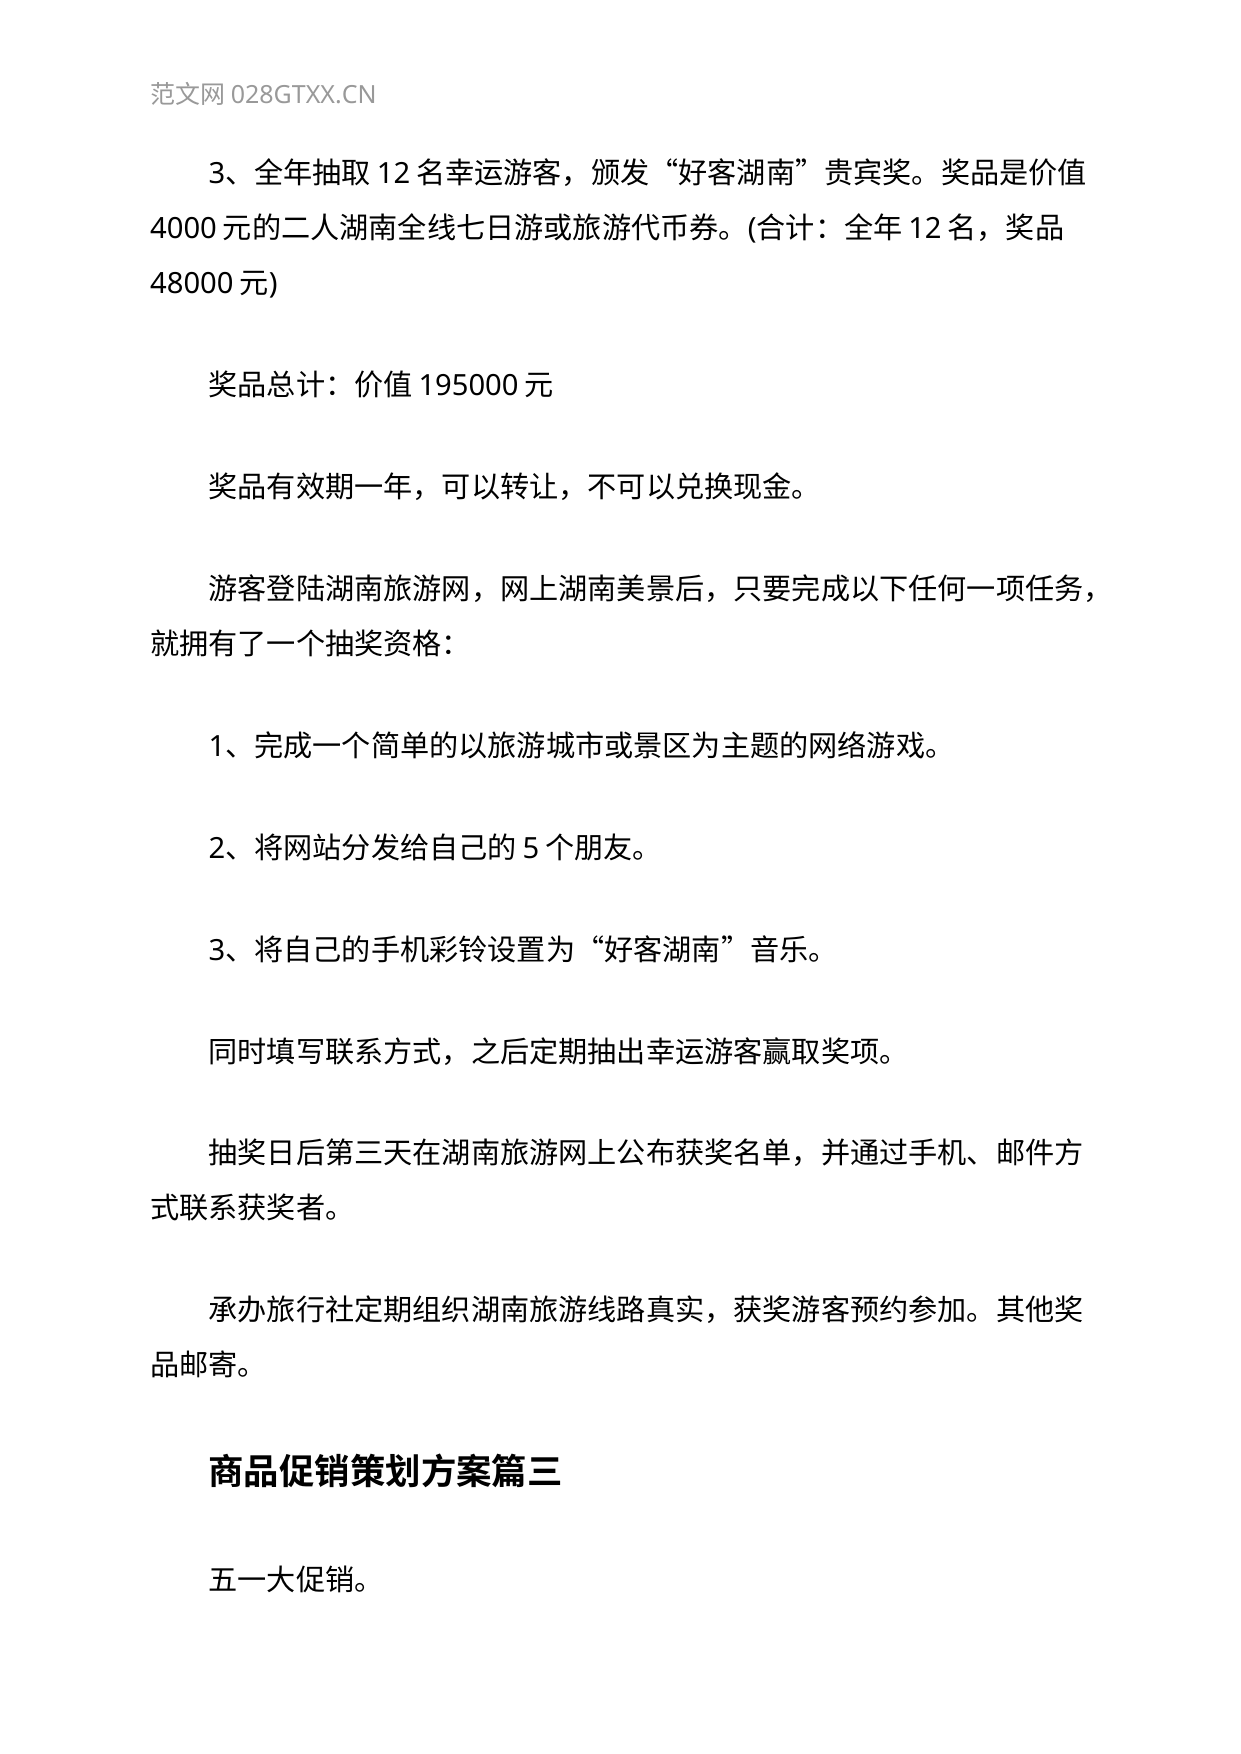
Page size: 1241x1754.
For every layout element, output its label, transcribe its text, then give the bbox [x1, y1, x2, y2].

text 奖品有效期一年，可以转让，不可以兑换现金。 [150, 464, 1090, 506]
text 3、将自己的手机彩铃设置为“好客湖南”音乐。 [150, 926, 1090, 969]
text 五一大促销。 [150, 1557, 1090, 1599]
text 商品促销策划方案篇三 [150, 1443, 1090, 1495]
text 同时填写联系方式，之后定期抽出幸运游客赢取奖项。 [150, 1028, 1090, 1071]
text 抽奖日后第三天在湖南旅游网上公布获奖名单，并通过手机、邮件方式联系获奖者。 [150, 1130, 1090, 1227]
text 奖品总计：价值195000元 [150, 362, 1090, 404]
text 3、全年抽取12名幸运游客，颁发“好客湖南”贵宾奖。奖品是价值4000元的二人湖南全线七日游或旅游代币券。(合计：全年12名，奖品48000元) [150, 150, 1090, 302]
text 2、将网站分发给自己的5个朋友。 [150, 824, 1090, 867]
text 游客登陆湖南旅游网，网上湖南美景后，只要完成以下任何一项任务，就拥有了一个抽奖资格： [150, 566, 1090, 663]
text 1、完成一个简单的以旅游城市或景区为主题的网络游戏。 [150, 722, 1090, 765]
text 承办旅行社定期组织湖南旅游线路真实，获奖游客预约参加。其他奖品邮寄。 [150, 1287, 1090, 1384]
